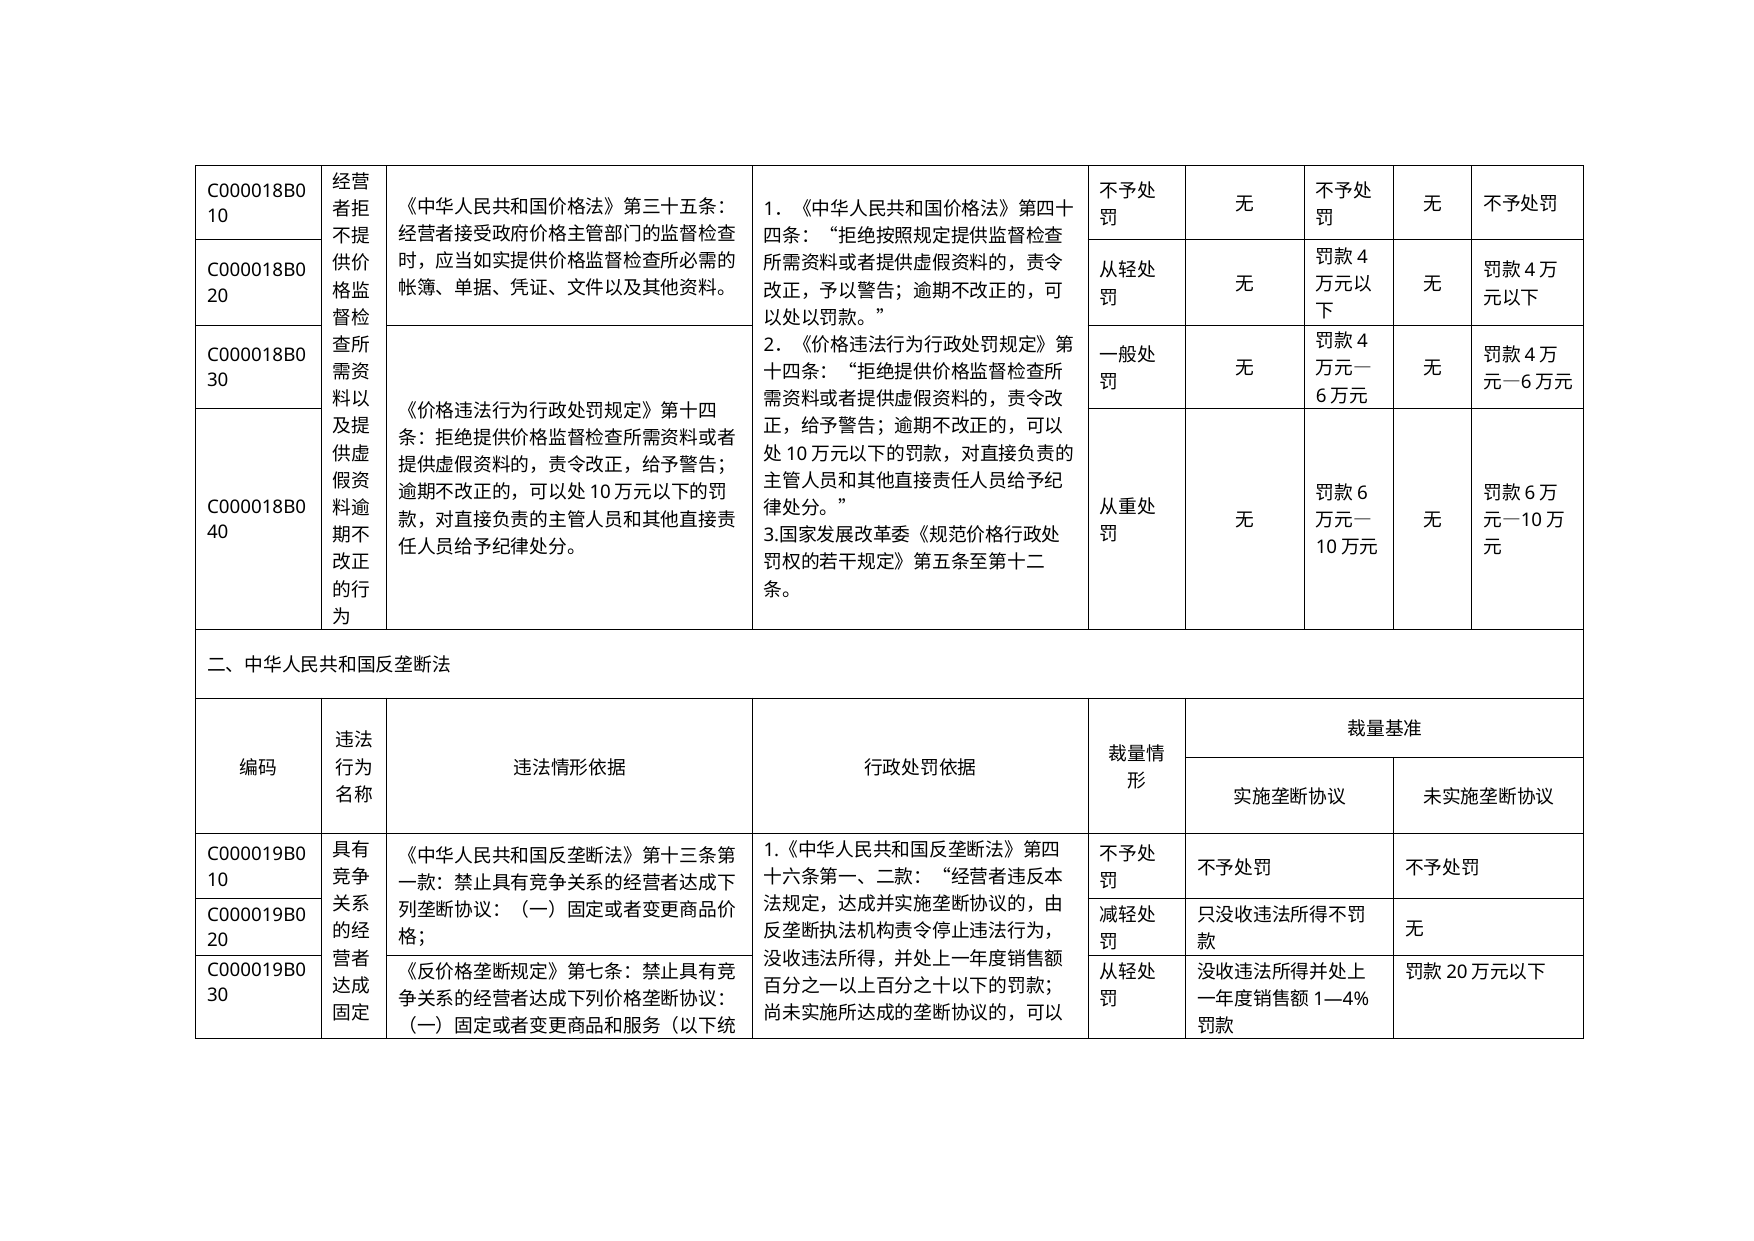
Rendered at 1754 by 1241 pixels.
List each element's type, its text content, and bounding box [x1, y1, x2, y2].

table_cell C000018B030 [196, 326, 321, 407]
table_cell 从轻处罚 [1089, 240, 1185, 325]
table_cell 行政处罚依据 [753, 699, 1088, 833]
table_cell 从重处罚 [1089, 409, 1185, 629]
table_cell 实施垄断协议 [1186, 758, 1393, 833]
table_cell 罚款6万元—10万元 [1472, 409, 1583, 629]
table_cell 经营者拒不提供价格监督检查所需资料以及提供虚假资料逾期不改正的行为 [322, 166, 386, 629]
table_cell C000019B030 [196, 956, 321, 1038]
table_cell 减轻处罚 [1089, 899, 1185, 955]
table_cell C000018B010 [196, 166, 321, 239]
table_cell 无 [1186, 326, 1304, 407]
table_cell C000018B040 [196, 409, 321, 629]
table_cell 无 [1186, 409, 1304, 629]
table_cell 编码 [196, 699, 321, 833]
table_cell 《中华人民共和国价格法》第三十五条：经营者接受政府价格主管部门的监督检查时，应当如实提供价格监督检查所必需的帐簿、单据、凭证、文件以及其他资料。 [387, 166, 752, 325]
table_cell C000018B020 [196, 240, 321, 325]
table_cell 未实施垄断协议 [1394, 758, 1583, 833]
table_cell 罚款4万元—6万元 [1472, 326, 1583, 407]
table_cell 裁量情形 [1089, 699, 1185, 833]
table_cell 从轻处罚 [1089, 956, 1185, 1038]
table_cell C000019B010 [196, 834, 321, 897]
table_cell 罚款4万元以下 [1472, 240, 1583, 325]
table_cell 无 [1186, 166, 1304, 239]
table_cell 《价格违法行为行政处罚规定》第十四条：拒绝提供价格监督检查所需资料或者提供虚假资料的，责令改正，给予警告；逾期不改正的，可以处10万元以下的罚款，对直接负责的主管人员和其他直接责任人员给予纪律处分。 [387, 326, 752, 629]
table_cell 罚款20万元以下 [1394, 956, 1583, 1038]
table_cell 只没收违法所得不罚款 [1186, 899, 1393, 955]
table_cell 罚款6万元—10万元 [1305, 409, 1393, 629]
table_cell 不予处罚 [1089, 166, 1185, 239]
table_cell 不予处罚 [1186, 834, 1393, 897]
table_cell 无 [1394, 166, 1471, 239]
table_cell 不予处罚 [1089, 834, 1185, 897]
table_cell 一般处罚 [1089, 326, 1185, 407]
table_cell 违法行为名称 [322, 699, 386, 833]
table_cell 罚款4万元—6万元 [1305, 326, 1393, 407]
table_cell 《中华人民共和国反垄断法》第十三条第一款：禁止具有竞争关系的经营者达成下列垄断协议：（一）固定或者变更商品价格； [387, 834, 752, 955]
table_cell 没收违法所得并处上一年度销售额1—4%罚款 [1186, 956, 1393, 1038]
table_cell 不予处罚 [1394, 834, 1583, 897]
table_cell 1.《中华人民共和国反垄断法》第四十六条第一、二款：“经营者违反本法规定，达成并实施垄断协议的，由反垄断执法机构责令停止违法行为，没收违法所得，并处上一年度销售额百分之一以上百分之十以下的罚款；尚未实施所达成的垄断协议的，可以处五十万元以下的罚款。 经营者主动向反垄断执法机构报告达成垄断协议的有关情况并提供重要证据的，反垄断执法机构可以酌情减轻或者免除对该经营者的处罚。” 2.国家发展改革委《规范价格行政处罚权的若干规定》第五条至第十二条。 [753, 834, 1088, 1038]
table_cell 无 [1394, 240, 1471, 325]
table_cell 1．《中华人民共和国价格法》第四十四条：“拒绝按照规定提供监督检查所需资料或者提供虚假资料的，责令改正，予以警告；逾期不改正的，可以处以罚款。” 2．《价格违法行为行政处罚规定》第十四条：“拒绝提供价格监督检查所需资料或者提供虚假资料的，责令改正，给予警告；逾期不改正的，可以处10万元以下的罚款，对直接负责的主管人员和其他直接责任人员给予纪律处分。” 3.国家发展改革委《规范价格行政处罚权的若干规定》第五条至第十二条。 [753, 166, 1088, 629]
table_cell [387, 956, 752, 1038]
table_cell 无 [1186, 240, 1304, 325]
table_cell 不予处罚 [1472, 166, 1583, 239]
table_cell C000019B020 [196, 899, 321, 955]
table_cell 罚款4万元以下 [1305, 240, 1393, 325]
table_cell 二、中华人民共和国反垄断法 [196, 630, 1583, 697]
table_cell 违法情形依据 [387, 699, 752, 833]
table_cell 不予处罚 [1305, 166, 1393, 239]
table_cell 无 [1394, 326, 1471, 407]
table_cell 具有竞争关系的经营者达成固定或者变更商品价格的垄断协议的行为 [322, 834, 386, 1038]
table_cell 裁量基准 [1186, 699, 1583, 757]
table_cell 无 [1394, 899, 1583, 955]
table_cell 无 [1394, 409, 1471, 629]
